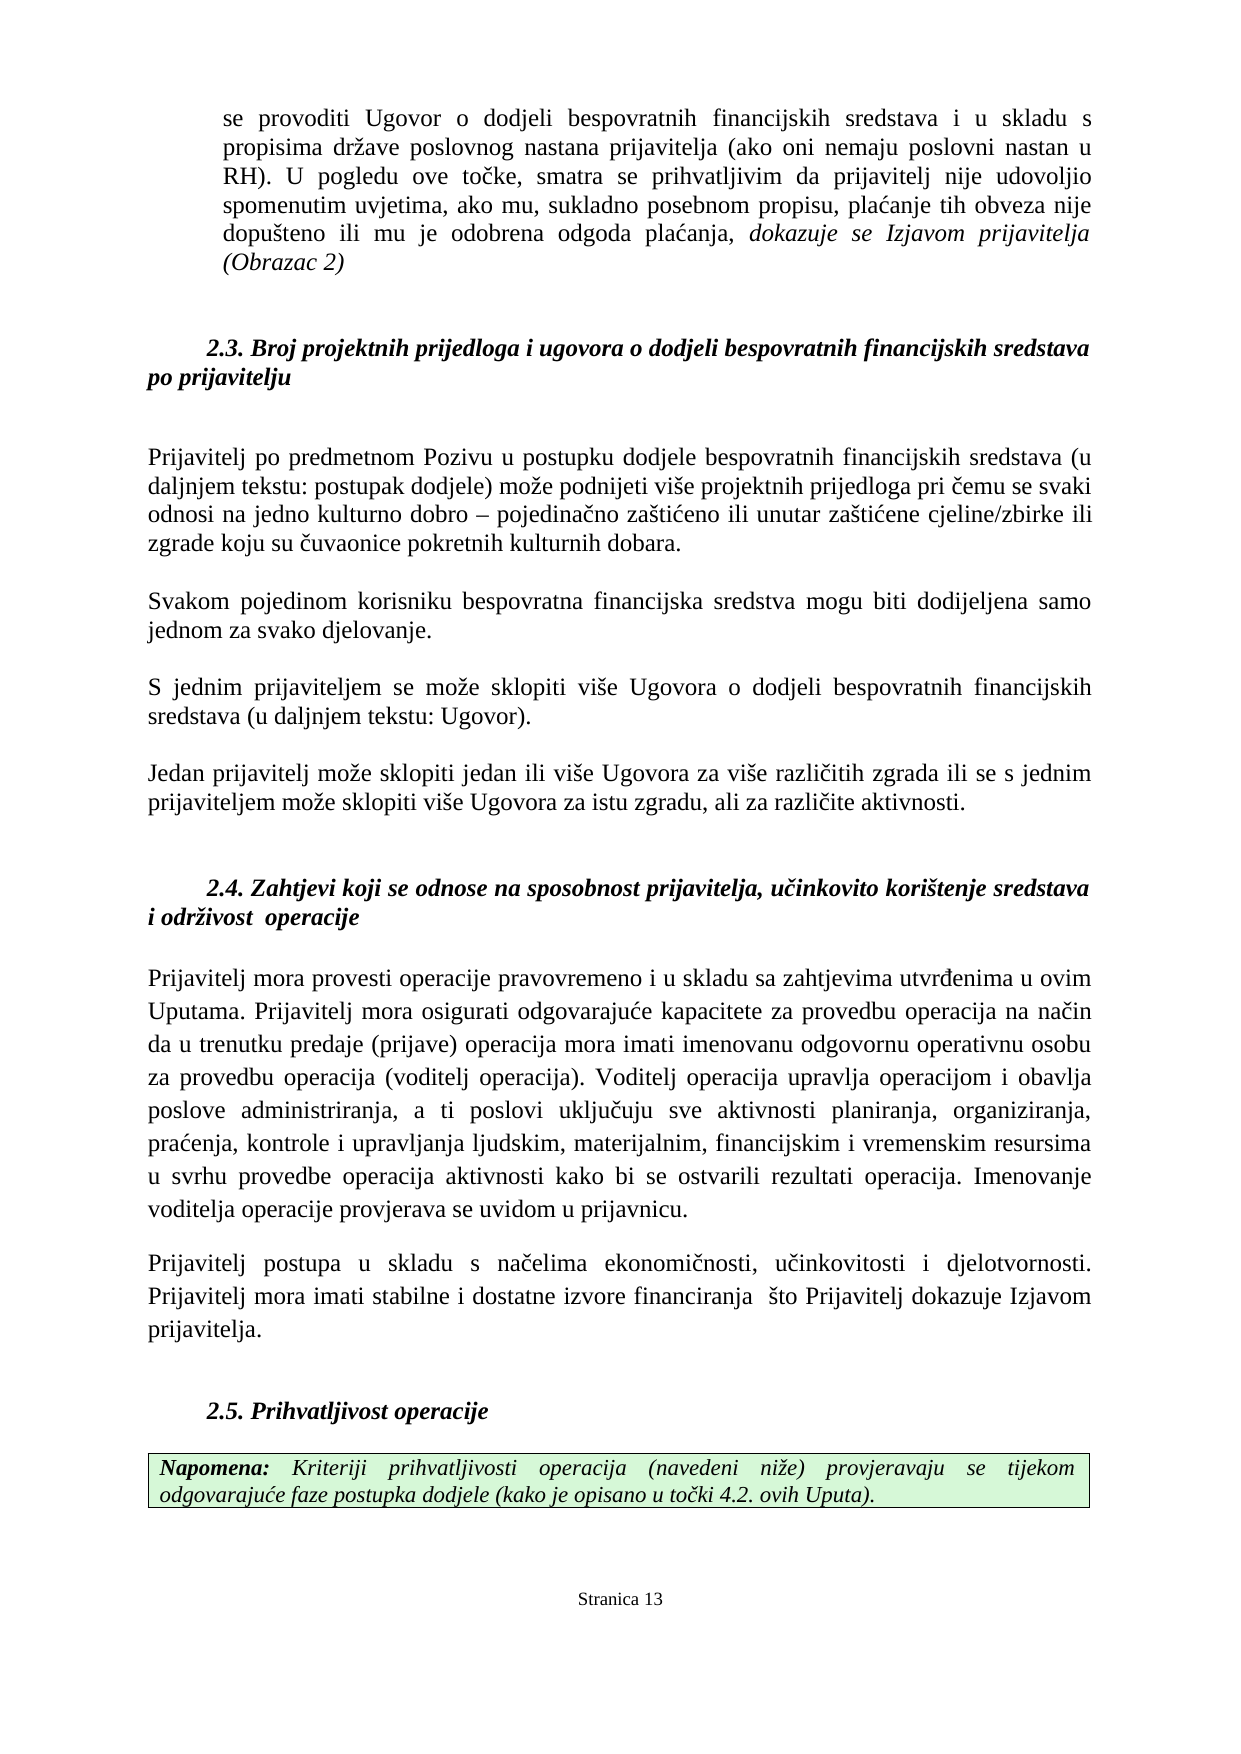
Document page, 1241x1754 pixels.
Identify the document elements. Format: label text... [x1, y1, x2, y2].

table_header Napomena: Kriteriji prihvatljivosti operacija (navedeni niže) provjeravaju se tijekom odgovarajuće faze postupka dodjele (kako je opisano u točki 4.2. ovih Uputa). [149, 1454, 1089, 1507]
text Prijavitelj po predmetnom Pozivu u postupku dodjele bespovratnih financijskih sredstava (u daljnjem tekstu: postupak dodjele) može podnijeti više projektnih prijedloga pri čemu se svaki odnosi na jedno kulturno dobro – pojedinačno zaštićeno ili unutar zaštićene cjeline/zbirke ili zgrade koju su čuvaonice pokretnih kulturnih dobara. [148, 442, 1093, 557]
subtitle 2.5. Prihvatljivost operacije [148, 1396, 1093, 1425]
text S jednim prijaviteljem se može sklopiti više Ugovora o dodjeli bespovratnih financijskih sredstava (u daljnjem tekstu: Ugovor). [148, 672, 1093, 730]
text Prijavitelj mora provesti operacije pravovremeno i u skladu sa zahtjevima utvrđenima u ovim Uputama. Prijavitelj mora osigurati odgovarajuće kapacitete za provedbu operacija na način da u trenutku predaje (prijave) operacija mora imati imenovanu odgovornu operativnu osobu za provedbu operacija (voditelj operacija). Voditelj operacija upravlja operacijom i obavlja poslove administriranja, a ti poslovi uključuju sve aktivnosti planiranja, organiziranja, praćenja, kontrole i upravljanja ljudskim, materijalnim, financijskim i vremenskim resursima u svrhu provedbe operacija aktivnosti kako bi se ostvarili rezultati operacija. Imenovanje voditelja operacije provjerava se uvidom u prijavnicu. [148, 963, 1093, 1223]
subtitle 2.4. Zahtjevi koji se odnose na sposobnost prijavitelja, učinkovito korištenje sredstava i održivost operacije [148, 873, 1093, 931]
subtitle 2.3. Broj projektnih prijedloga i ugovora o dodjeli bespovratnih financijskih sredstava po prijavitelju [148, 333, 1093, 391]
text Svakom pojedinom korisniku bespovratna financijska sredstva mogu biti dodijeljena samo jednom za svako djelovanje. [148, 586, 1093, 643]
text Prijavitelj postupa u skladu s načelima ekonomičnosti, učinkovitosti i djelotvornosti. Prijavitelj mora imati stabilne i dostatne izvore financiranja što Prijavitelj dokazuje Izjavom prijavitelja. [148, 1248, 1093, 1343]
text Jedan prijavitelj može sklopiti jedan ili više Ugovora za više različitih zgrada ili se s jednim prijaviteljem može sklopiti više Ugovora za istu zgradu, ali za različite aktivnosti. [148, 758, 1093, 816]
